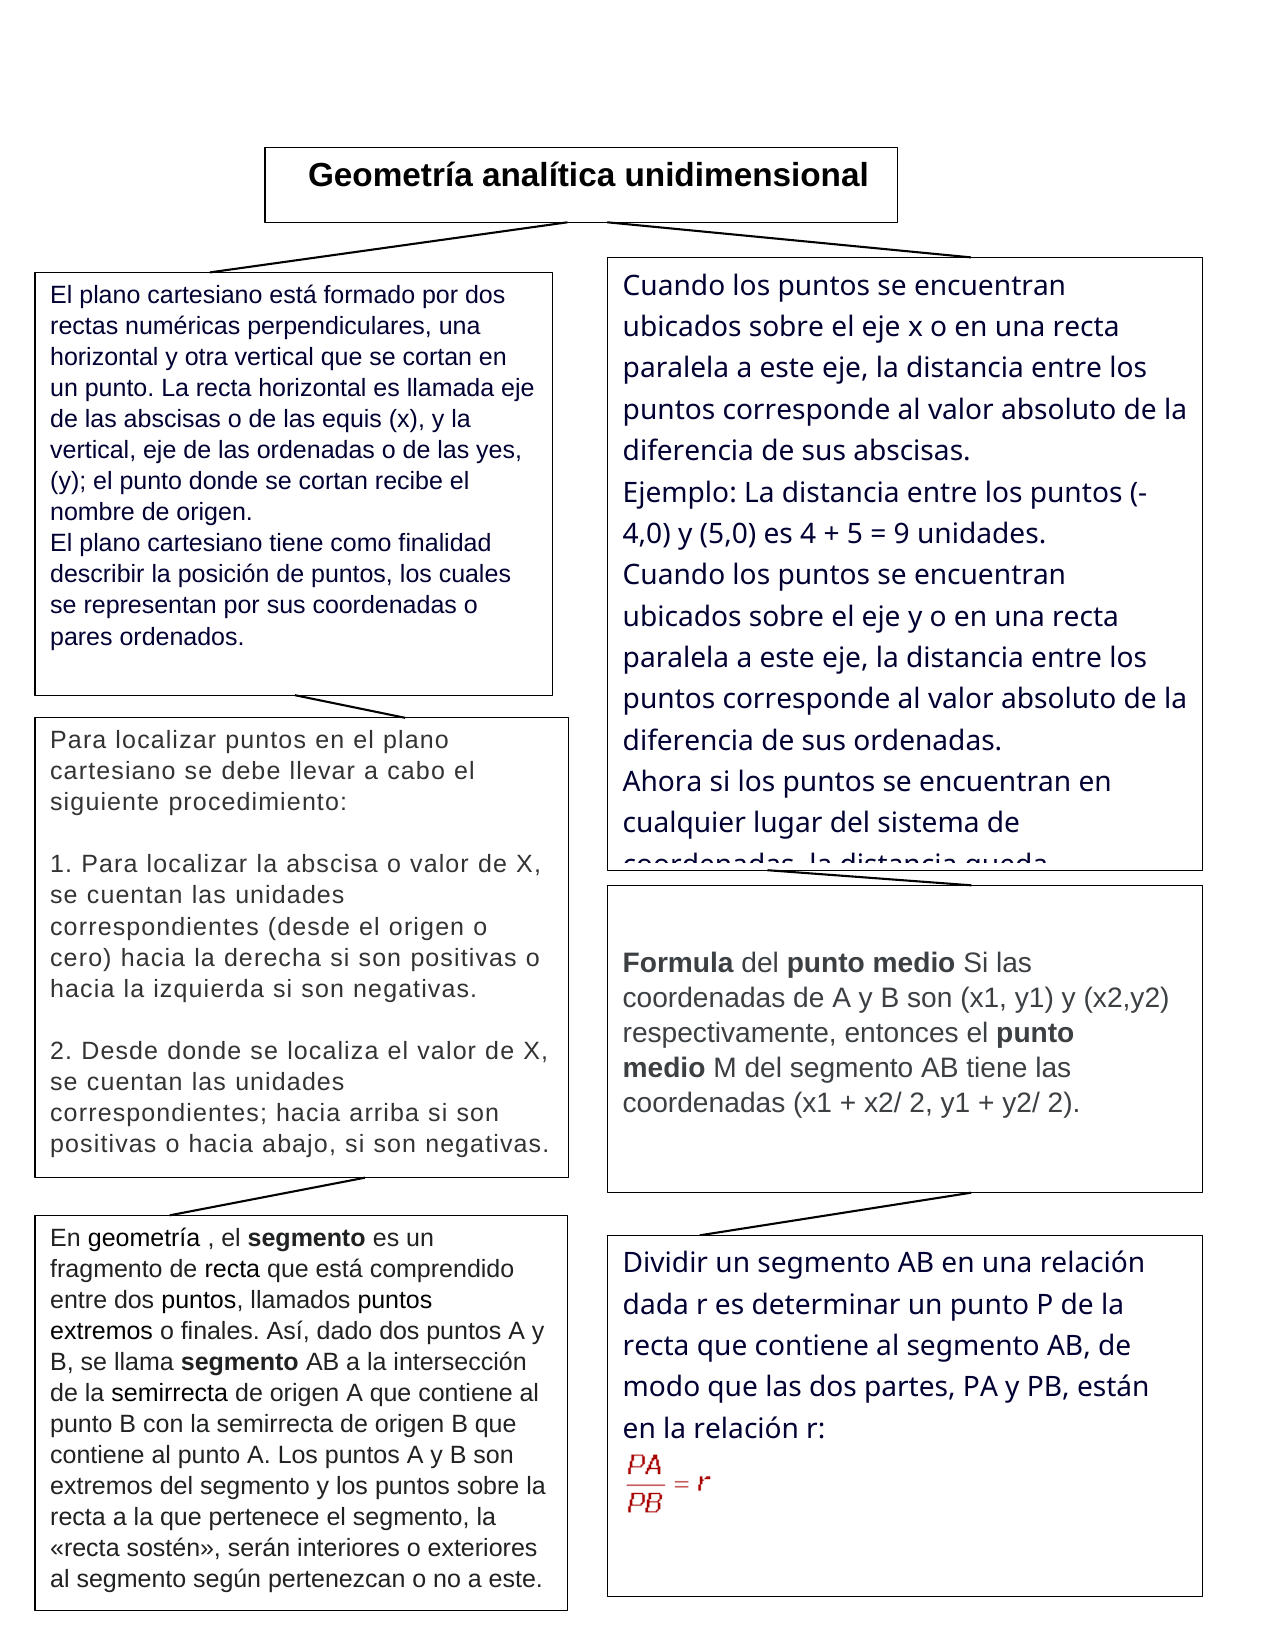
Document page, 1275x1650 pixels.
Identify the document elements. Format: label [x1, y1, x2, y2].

picture [622, 1448, 717, 1518]
